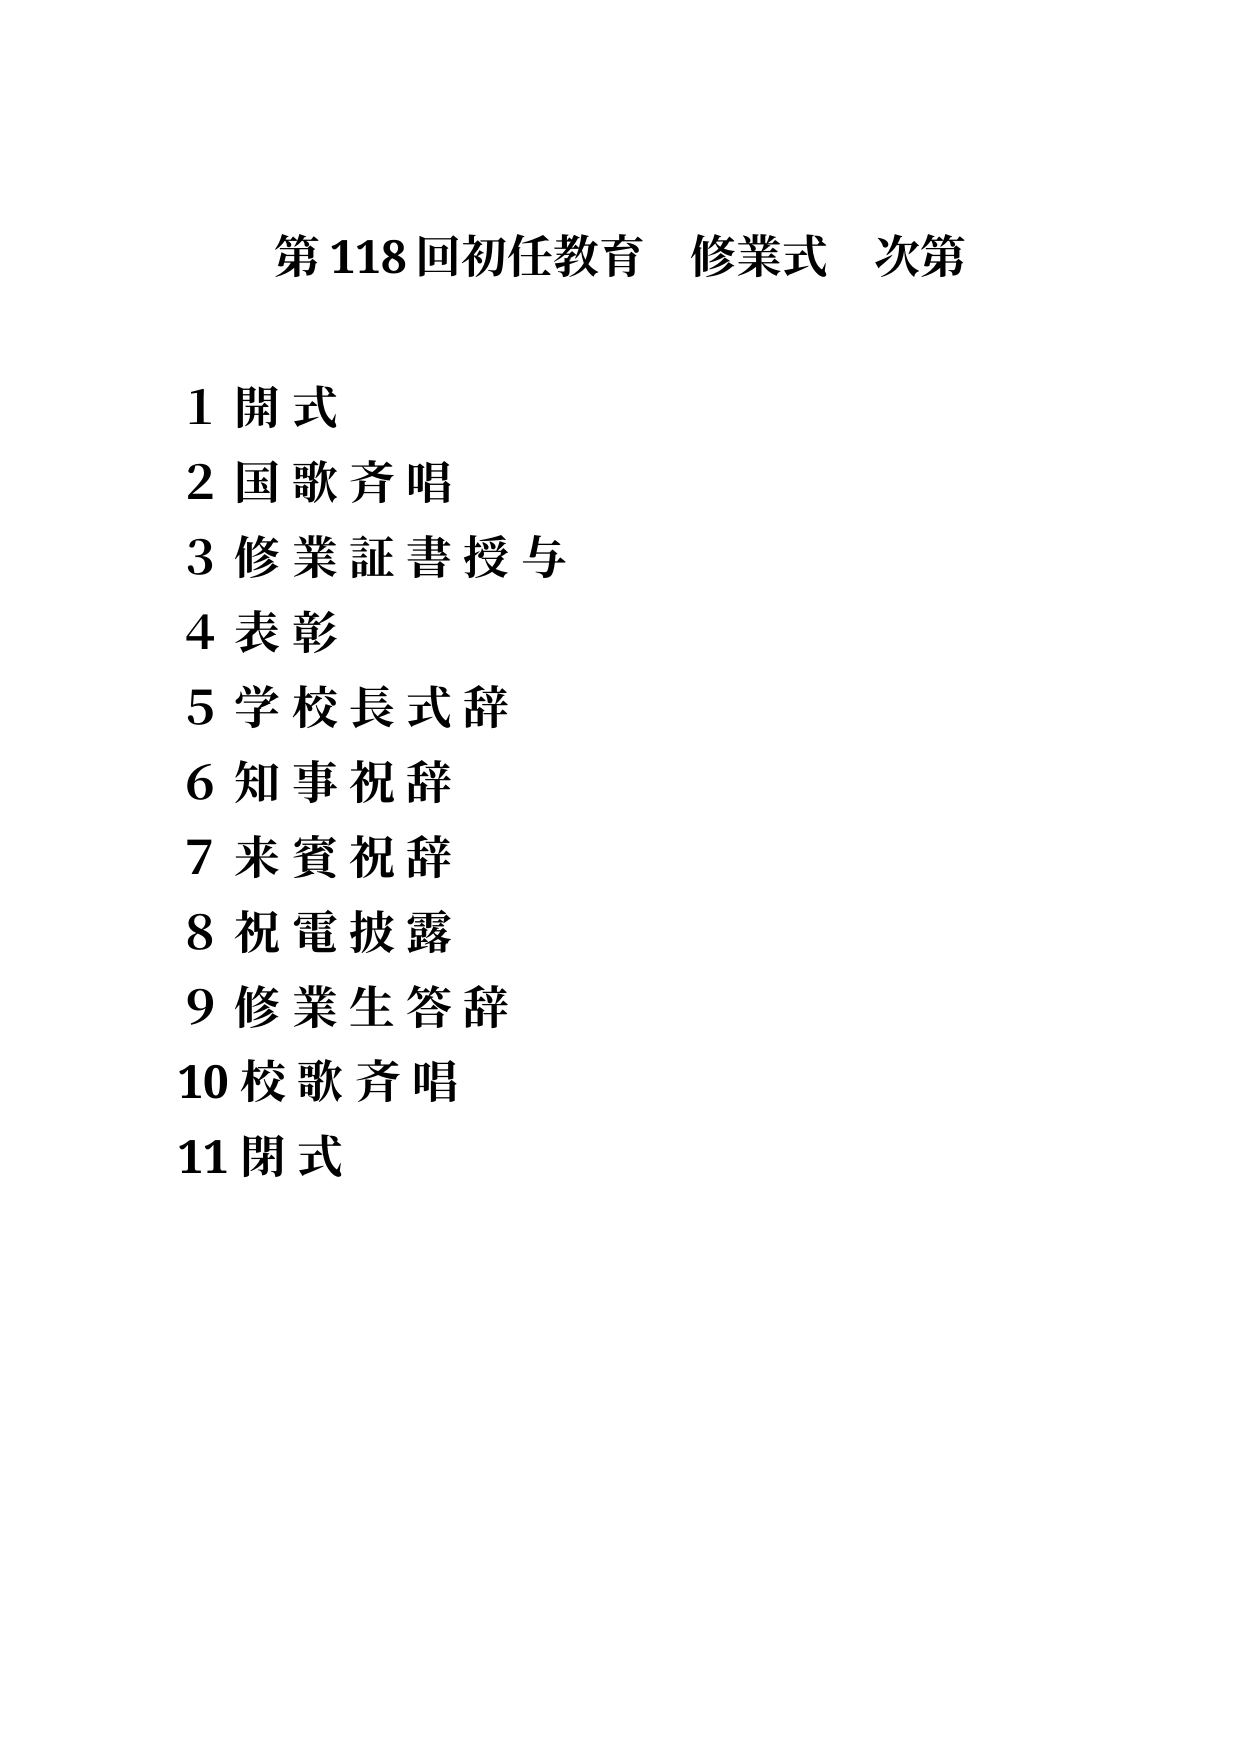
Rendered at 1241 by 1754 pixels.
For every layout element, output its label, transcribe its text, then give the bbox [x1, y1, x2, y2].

text ８ 祝 電 披 露 [177, 892, 1063, 967]
text １ 開 式 [177, 367, 1063, 442]
text ５ 学 校 長 式 辞 [177, 667, 1063, 742]
text ９ 修 業 生 答 辞 [177, 967, 1063, 1042]
text ７ 来 賓 祝 辞 [177, 817, 1063, 892]
text ２ 国 歌 斉 唱 [177, 442, 1063, 517]
text 第118回初任教育 修業式 次第 [177, 217, 1063, 292]
text ４ 表 彰 [177, 592, 1063, 667]
text 10 校 歌 斉 唱 [177, 1042, 1063, 1117]
text ３ 修 業 証 書 授 与 [177, 517, 1063, 592]
text ６ 知 事 祝 辞 [177, 742, 1063, 817]
text 11 閉 式 [177, 1117, 1063, 1192]
